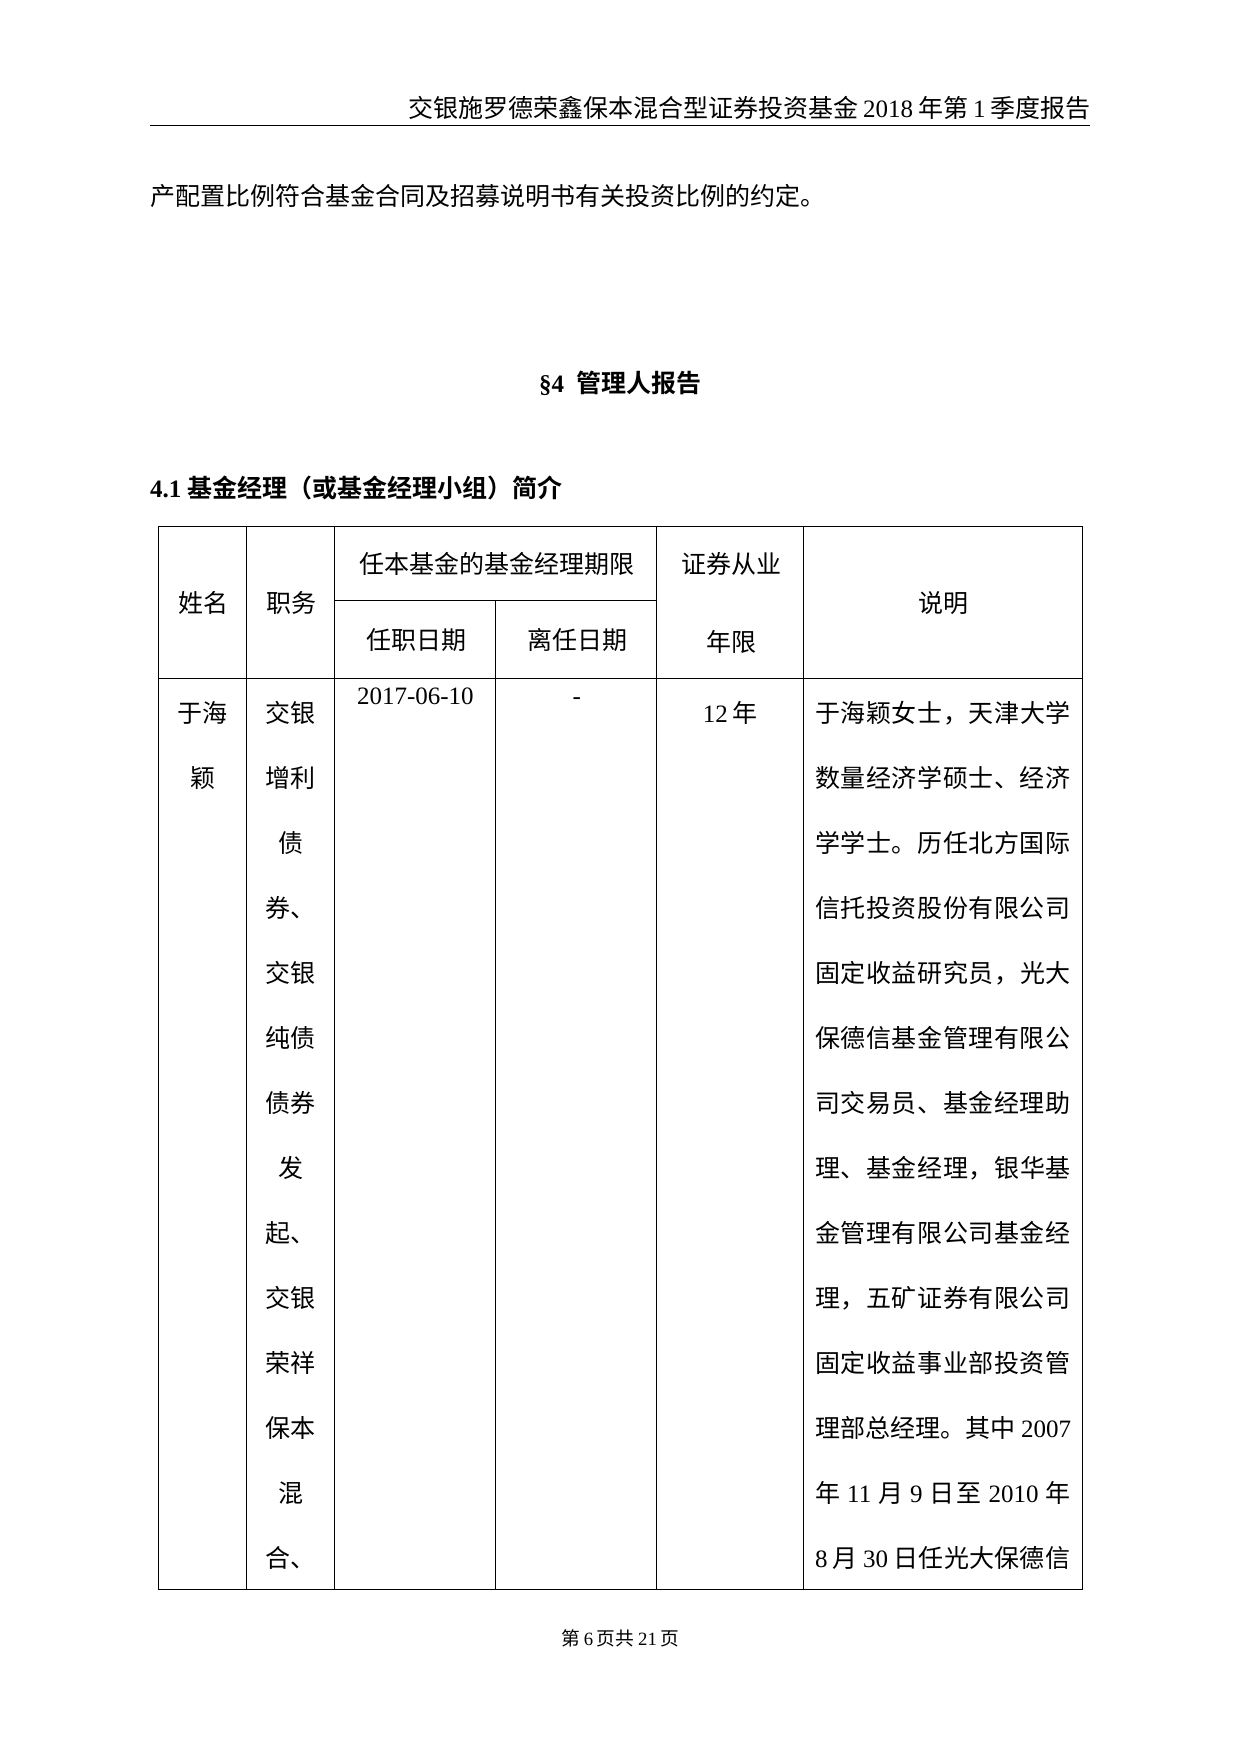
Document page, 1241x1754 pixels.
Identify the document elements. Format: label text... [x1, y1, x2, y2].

table_header 说明 [804, 527, 1082, 678]
table_cell 于海颖 [159, 679, 246, 1589]
table_cell 12年 [657, 679, 803, 1589]
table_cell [804, 679, 1082, 1589]
subtitle §4 管理人报告 [150, 349, 1090, 414]
table_header 职务 [247, 527, 334, 678]
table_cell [247, 679, 334, 1589]
table_header 证券从业年限 [657, 527, 803, 678]
table_cell - [496, 679, 656, 1589]
table_header 任本基金的基金经理期限 [335, 527, 656, 600]
table_cell 2017-06-10 [335, 679, 495, 1589]
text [150, 162, 1090, 227]
table_header 姓名 [159, 527, 246, 678]
table_cell 任职日期 [335, 601, 495, 678]
text 4.1 基金经理（或基金经理小组）简介 [150, 454, 1090, 519]
table_cell 离任日期 [496, 601, 656, 678]
